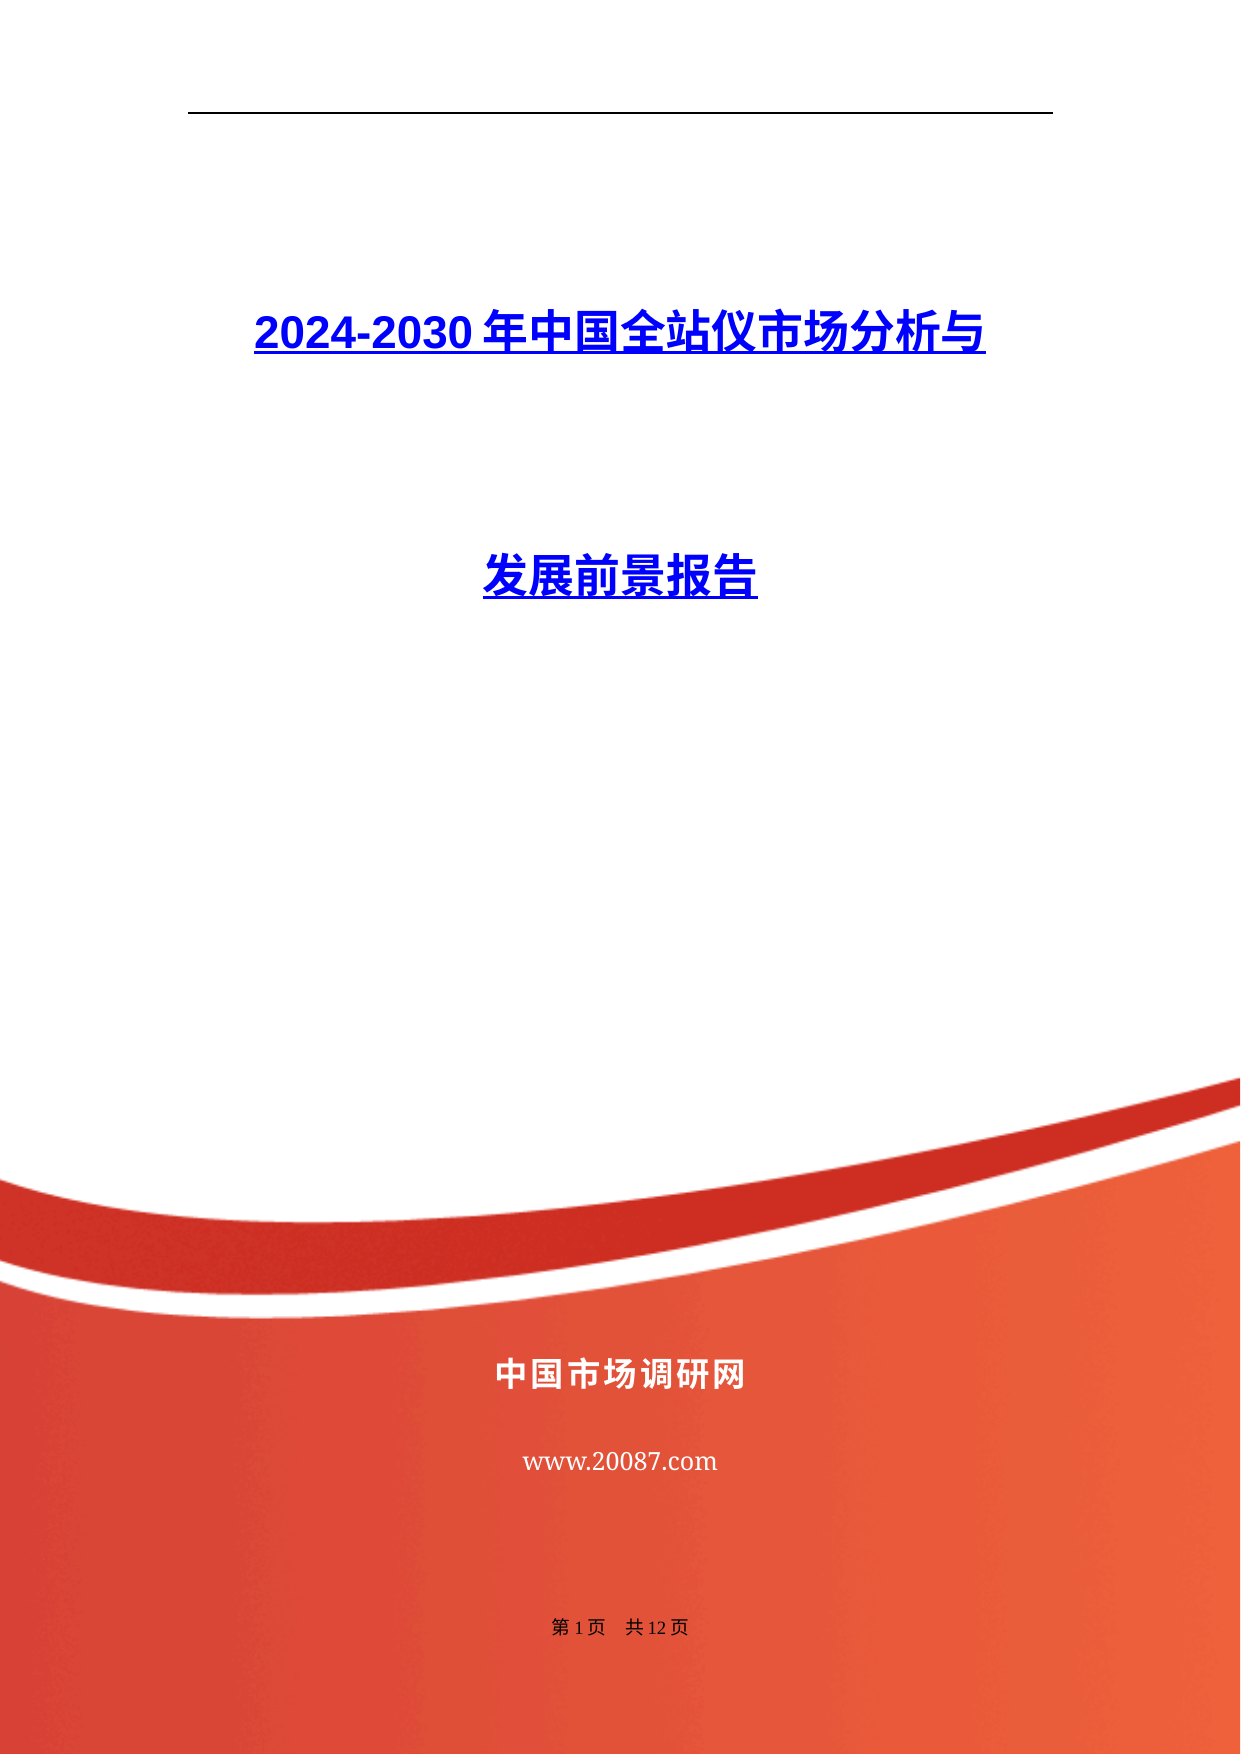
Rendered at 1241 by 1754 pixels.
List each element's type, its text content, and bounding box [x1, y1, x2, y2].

subtitle 中国市场调研网 [187, 1339, 1053, 1404]
picture [0, 1006, 1241, 1754]
text www.20087.com [187, 1428, 1053, 1493]
table_header 2024-2030年中国全站仪市场分析与发展前景报告 [188, 207, 1053, 773]
